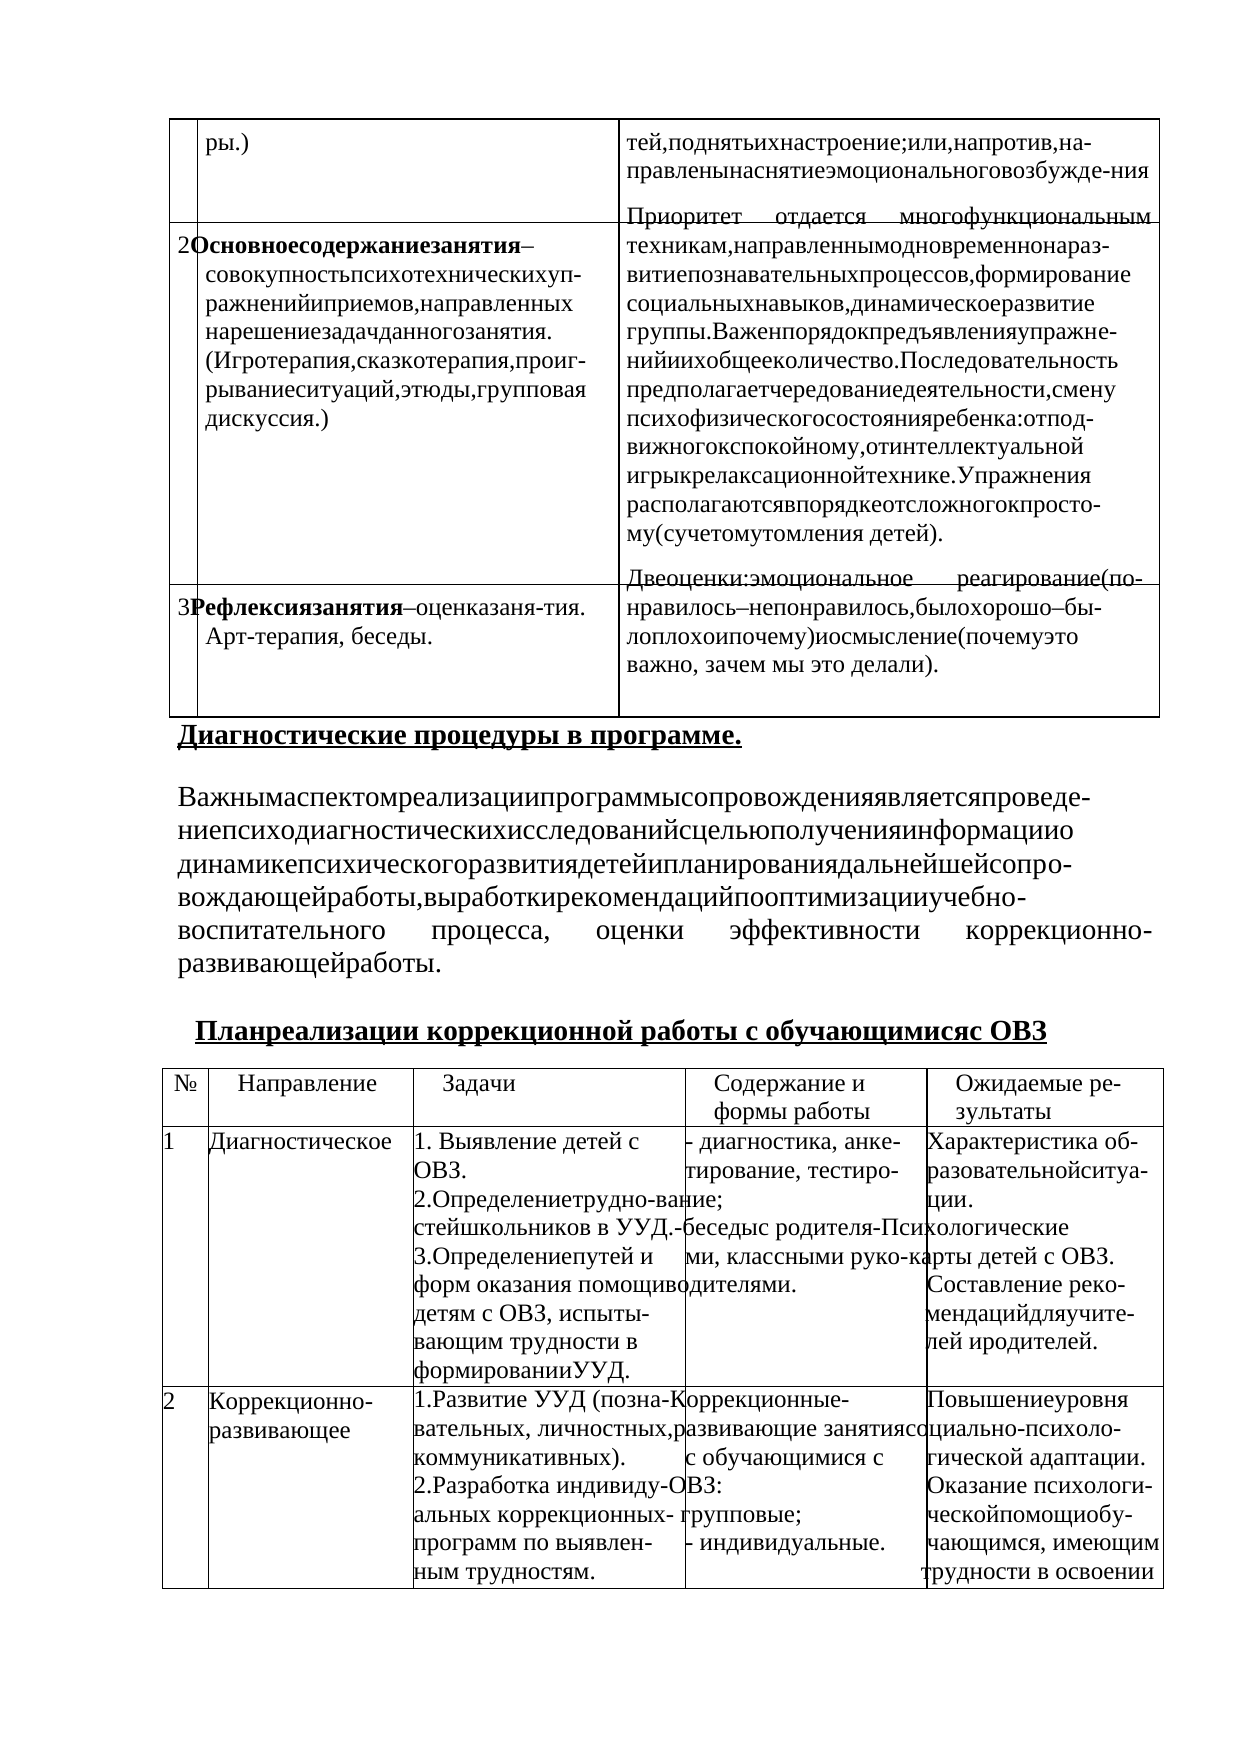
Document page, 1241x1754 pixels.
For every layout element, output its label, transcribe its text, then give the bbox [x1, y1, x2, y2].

text тей,поднятьихнастроение;или,напротив,на-правленынаснятиеэмоциональноговозбужде-ния [626, 127, 1154, 184]
text Двеоценки:эмоциональное реагирование(по-нравилось–непонравилось,былохорошо–бы-лоплохоипочему)иосмысление(почемуэто важно, зачем мы это делали). [626, 563, 1154, 678]
text Планреализации коррекционной работы с обучающимисяс ОВЗ [195, 1013, 1162, 1047]
text № Направление [174, 1068, 394, 1096]
text Задачи Содержание и Ожидаемые ре-формы работы зультаты [442, 1068, 1127, 1125]
text 1.Развитие УУД (позна-Коррекционные- Повышениеуровня вательных, личностных,развивающие занятиясоциально-психоло-коммуникативных). с обучающимися с гической адаптации. 2.Разработка индивиду-ОВЗ: Оказание психологи-альных коррекционных- групповые; ческойпомощиобу-программ по выявлен- - индивидуальные. чающимся, имеющим ным трудностям. трудности в освоении [413, 1385, 1166, 1585]
text Диагностические процедуры в программе. [177, 717, 1162, 751]
text Важнымаспектомреализациипрограммысопровожденияявляетсяпроведе-ниепсиходиагностическихисследованийсцельюполученияинформациио динамикепсихическогоразвитиядетейипланированиядальнейшейсопро-вождающейработы,выработкирекомендацийпооптимизацииучебно-воспитательного процесса, оценки эффективности коррекционно-развивающейработы. [177, 780, 1154, 979]
text ры.) [205, 127, 613, 155]
text 2Основноесодержаниезанятия– совокупностьпсихотехническихуп-ражненийиприемов,направленных нарешениезадачданногозанятия. (Игротерапия,сказкотерапия,проиг-рываниеситуаций,этюды,групповая дискуссия.) [177, 230, 613, 431]
text 1. Выявление детей с - диагностика, анке- Характеристика об-ОВЗ. тирование, тестиро- разовательнойситуа-2.Определениетрудно-вание; ции. [413, 1126, 1161, 1213]
text Приоритет отдается многофункциональным техникам,направленнымодновременнонараз-витиепознавательныхпроцессов,формирование социальныхнавыков,динамическоеразвитие группы.Важенпорядокпредъявленияупражне-нийиихобщееколичество.Последовательность предполагаетчередованиедеятельности,смену психофизическогосостоянияребенка:отпод-вижногокспокойному,отинтеллектуальной игрыкрелаксационнойтехнике.Упражнения располагаютсявпорядкеотсложногокпросто-му(сучетомутомления детей). [626, 201, 1154, 546]
text 3Рефлексиязанятия–оценказаня-тия. Арт-терапия, беседы. [177, 592, 617, 650]
text стейшкольников в УУД.-беседыс родителя-Психологические 3.Определениепутей и ми, классными руко-карты детей с ОВЗ. форм оказания помощиводителями. Составление реко-детям с ОВЗ, испыты- мендацийдляучите-вающим трудности в лей иродителей. формированииУУД. [413, 1213, 1155, 1384]
text 1 Диагностическое [162, 1126, 394, 1155]
text 2 Коррекционно-развивающее [163, 1386, 380, 1444]
